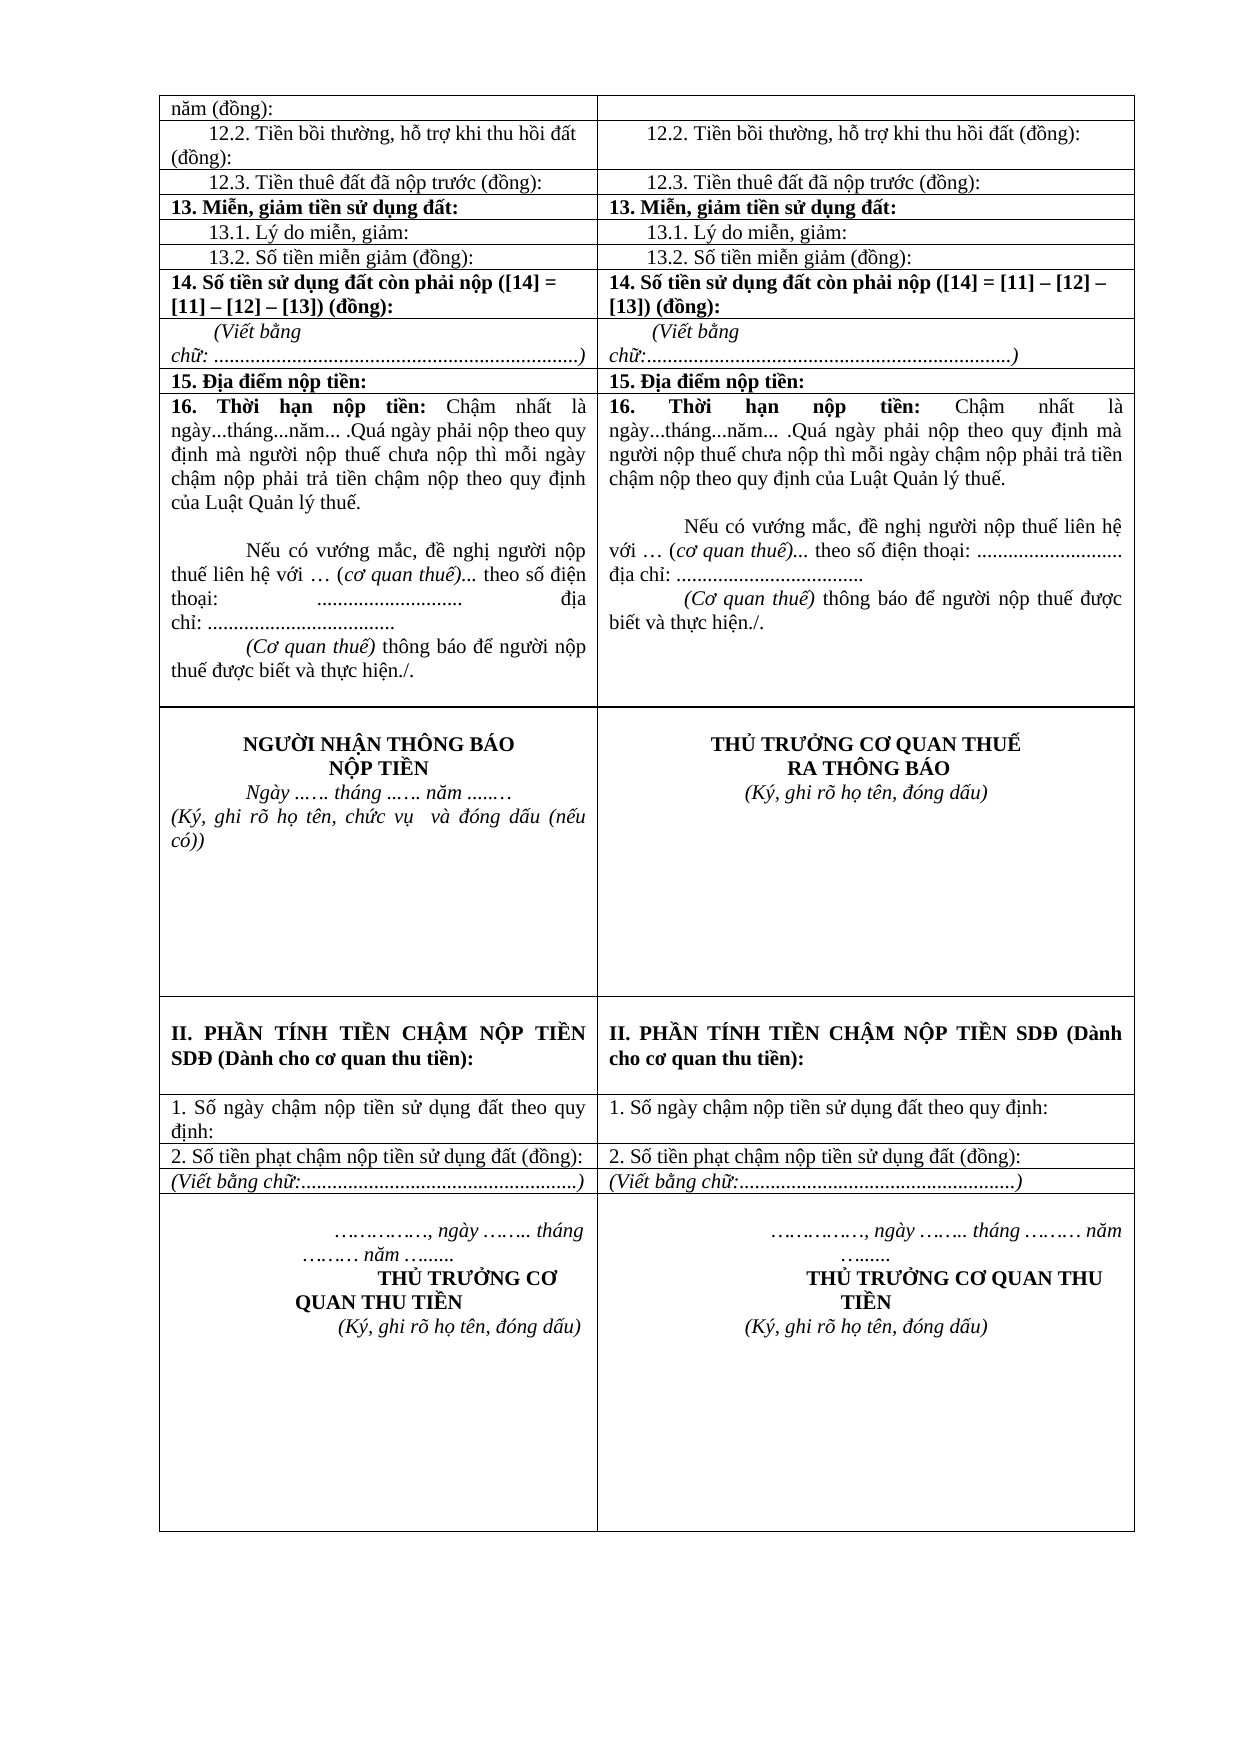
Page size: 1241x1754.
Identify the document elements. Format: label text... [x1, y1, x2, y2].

table_cell 13.1. Lý do miễn, giảm: [160, 220, 597, 244]
table_cell ……………, ngày …….. tháng ……… năm …...... THỦ TRƯỞNG CƠ QUAN THU TIỀN (Ký, ghi rõ họ tên, đóng dấu) [598, 1194, 1134, 1531]
table_cell 1. Số ngày chậm nộp tiền sử dụng đất theo quy định: [598, 1095, 1134, 1143]
table_cell (Viết bằng chữ:.....................................................) [598, 1169, 1134, 1193]
table_cell 15. Địa điểm nộp tiền: [598, 369, 1134, 393]
table_cell 14. Số tiền sử dụng đất còn phải nộp ([14] = [11] – [12] – [13]) (đồng): [160, 270, 597, 318]
table_cell 13.2. Số tiền miễn giảm (đồng): [160, 245, 597, 269]
table_cell 2. Số tiền phạt chậm nộp tiền sử dụng đất (đồng): [598, 1144, 1134, 1168]
table_cell ……………, ngày …….. tháng ……… năm …...... THỦ TRƯỞNG CƠ QUAN THU TIỀN (Ký, ghi rõ họ tên, đóng dấu) [160, 1194, 597, 1531]
table_cell (Viết bằng chữ:......................................................................) [598, 319, 1134, 367]
table_cell 12.3. Tiền thuê đất đã nộp trước (đồng): [160, 170, 597, 194]
table_cell 14. Số tiền sử dụng đất còn phải nộp ([14] = [11] – [12] – [13]) (đồng): [598, 270, 1134, 318]
table_cell (Viết bằng chữ: ......................................................................) [160, 319, 597, 367]
table_cell NGƯỜI NHẬN THÔNG BÁO NỘP TIỀN Ngày ..…. tháng ..…. năm .....… (Ký, ghi rõ họ tên, chức vụ và đóng dấu (nếu có)) [160, 708, 597, 996]
table_cell 13.1. Lý do miễn, giảm: [598, 220, 1134, 244]
table_cell II. PHẦN TÍNH TIỀN CHẬM NỘP TIỀN SDĐ (Dành cho cơ quan thu tiền): [160, 997, 597, 1093]
table_cell 2. Số tiền phạt chậm nộp tiền sử dụng đất (đồng): [160, 1144, 597, 1168]
table_cell 13. Miễn, giảm tiền sử dụng đất: [160, 195, 597, 219]
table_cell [598, 96, 1134, 119]
table_cell 16. Thời hạn nộp tiền: Chậm nhất là ngày...tháng...năm... .Quá ngày phải nộp theo quy định mà người nộp thuế chưa nộp thì mỗi ngày chậm nộp phải trả tiền chậm nộp theo quy định của Luật Quản lý thuế. Nếu có vướng mắc, đề nghị người nộp thuế liên hệ với … (cơ quan thuế)... theo số điện thoại: ............................ địa chỉ: .................................... (Cơ quan thuế) thông báo để người nộp thuế được biết và thực hiện./. [160, 394, 597, 706]
table_cell II. PHẦN TÍNH TIỀN CHẬM NỘP TIỀN SDĐ (Dành cho cơ quan thu tiền): [598, 997, 1134, 1093]
table_cell 16. Thời hạn nộp tiền: Chậm nhất là ngày...tháng...năm... .Quá ngày phải nộp theo quy định mà người nộp thuế chưa nộp thì mỗi ngày chậm nộp phải trả tiền chậm nộp theo quy định của Luật Quản lý thuế. Nếu có vướng mắc, đề nghị người nộp thuế liên hệ với … (cơ quan thuế)... theo số điện thoại: ............................ địa chỉ: .................................... (Cơ quan thuế) thông báo để người nộp thuế được biết và thực hiện./. [598, 394, 1134, 706]
table_cell 12.2. Tiền bồi thường, hỗ trợ khi thu hồi đất (đồng): [598, 121, 1134, 169]
table_cell 13. Miễn, giảm tiền sử dụng đất: [598, 195, 1134, 219]
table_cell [160, 96, 597, 119]
table_cell THỦ TRƯỞNG CƠ QUAN THUẾ RA THÔNG BÁO (Ký, ghi rõ họ tên, đóng dấu) [598, 708, 1134, 996]
table_cell 12.3. Tiền thuê đất đã nộp trước (đồng): [598, 170, 1134, 194]
table_cell 12.2. Tiền bồi thường, hỗ trợ khi thu hồi đất (đồng): [160, 121, 597, 169]
table_cell 15. Địa điểm nộp tiền: [160, 369, 597, 393]
table_cell (Viết bằng chữ:.....................................................) [160, 1169, 597, 1193]
table_cell 1. Số ngày chậm nộp tiền sử dụng đất theo quy định: [160, 1095, 597, 1143]
table_cell 13.2. Số tiền miễn giảm (đồng): [598, 245, 1134, 269]
